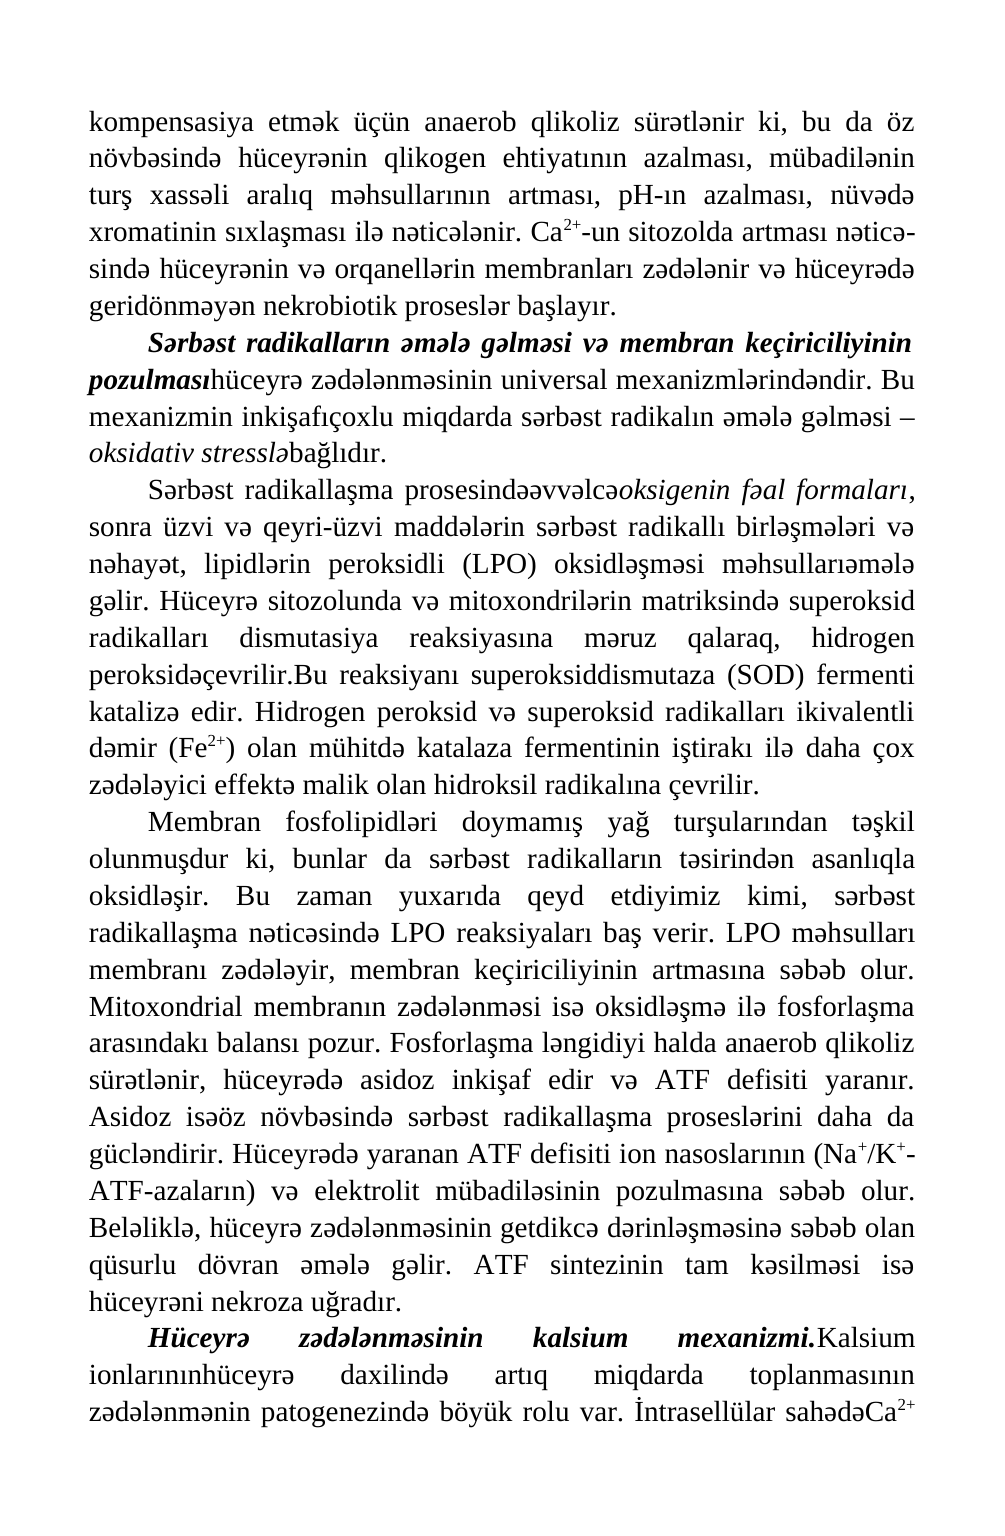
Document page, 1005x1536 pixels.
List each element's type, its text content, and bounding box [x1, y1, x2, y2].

text Sərbəst radikallaşma prosesindəəvvəlcəoksigenin fəal formaları, sonra üzvi və qeyri-üzvi maddələrin sərbəst radikallı birləşmələri və nəhayət, lipidlərin peroksidli (LPO) oksidləşməsi məhsullarıəmələ gəlir. Hüceyrə sitozolunda və mitoxondrilərin matriksində superoksid radikalları dismutasiya reaksiyasına məruz qalaraq, hidrogen peroksidəçevrilir.Bu reaksiyanı superoksiddismutaza (SOD) fermenti katalizə edir. Hidrogen peroksid və superoksid radikalları ikivalentli dəmir (Fe2+) olan mühitdə katalaza fermentinin iştirakı ilə daha çox zədələyici effektə malik olan hidroksil radikalına çevrilir. [89, 472, 915, 801]
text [89, 1321, 915, 1428]
text Sərbəst radikalların əmələ gəlməsi və membran keçiriciliyinin pozulmasıhüceyrə zədələnməsinin universal mexanizmlərindəndir. Bu mexanizmin inkişafıçoxlu miqdarda sərbəst radikalın əmələ gəlməsi – oksidativ stressləbağlıdır. [89, 325, 915, 469]
text Membran fosfolipidləri doymamış yağ turşularından təşkil olunmuşdur ki, bunlar da sərbəst radikalların təsirindən asanlıqla oksidləşir. Bu zaman yuxarıda qeyd etdiyimiz kimi, sərbəst radikallaşma nəticəsində LPO reaksiyaları baş verir. LPO məhsulları membranı zədələyir, membran keçiriciliyinin artmasına səbəb olur. Mitoxondrial membranın zədələnməsi isə oksidləşmə ilə fosforlaşma arasındakı balansı pozur. Fosforlaşma ləngidiyi halda anaerob qlikoliz sürətlənir, hüceyrədə asidoz inkişaf edir və ATF defisiti yaranır. Asidoz isəöz növbəsində sərbəst radikallaşma proseslərini daha da gücləndirir. Hüceyrədə yaranan ATF defisiti ion nasoslarının (Na+/K+-ATF-azaların) və elektrolit mübadiləsinin pozulmasına səbəb olur. Beləliklə, hüceyrə zədələnməsinin getdikcə dərinləşməsinə səbəb olan qüsurlu dövran əmələ gəlir. ATF sintezinin tam kəsilməsi isə hüceyrəni nekroza uğradır. [89, 804, 915, 1317]
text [89, 104, 915, 322]
